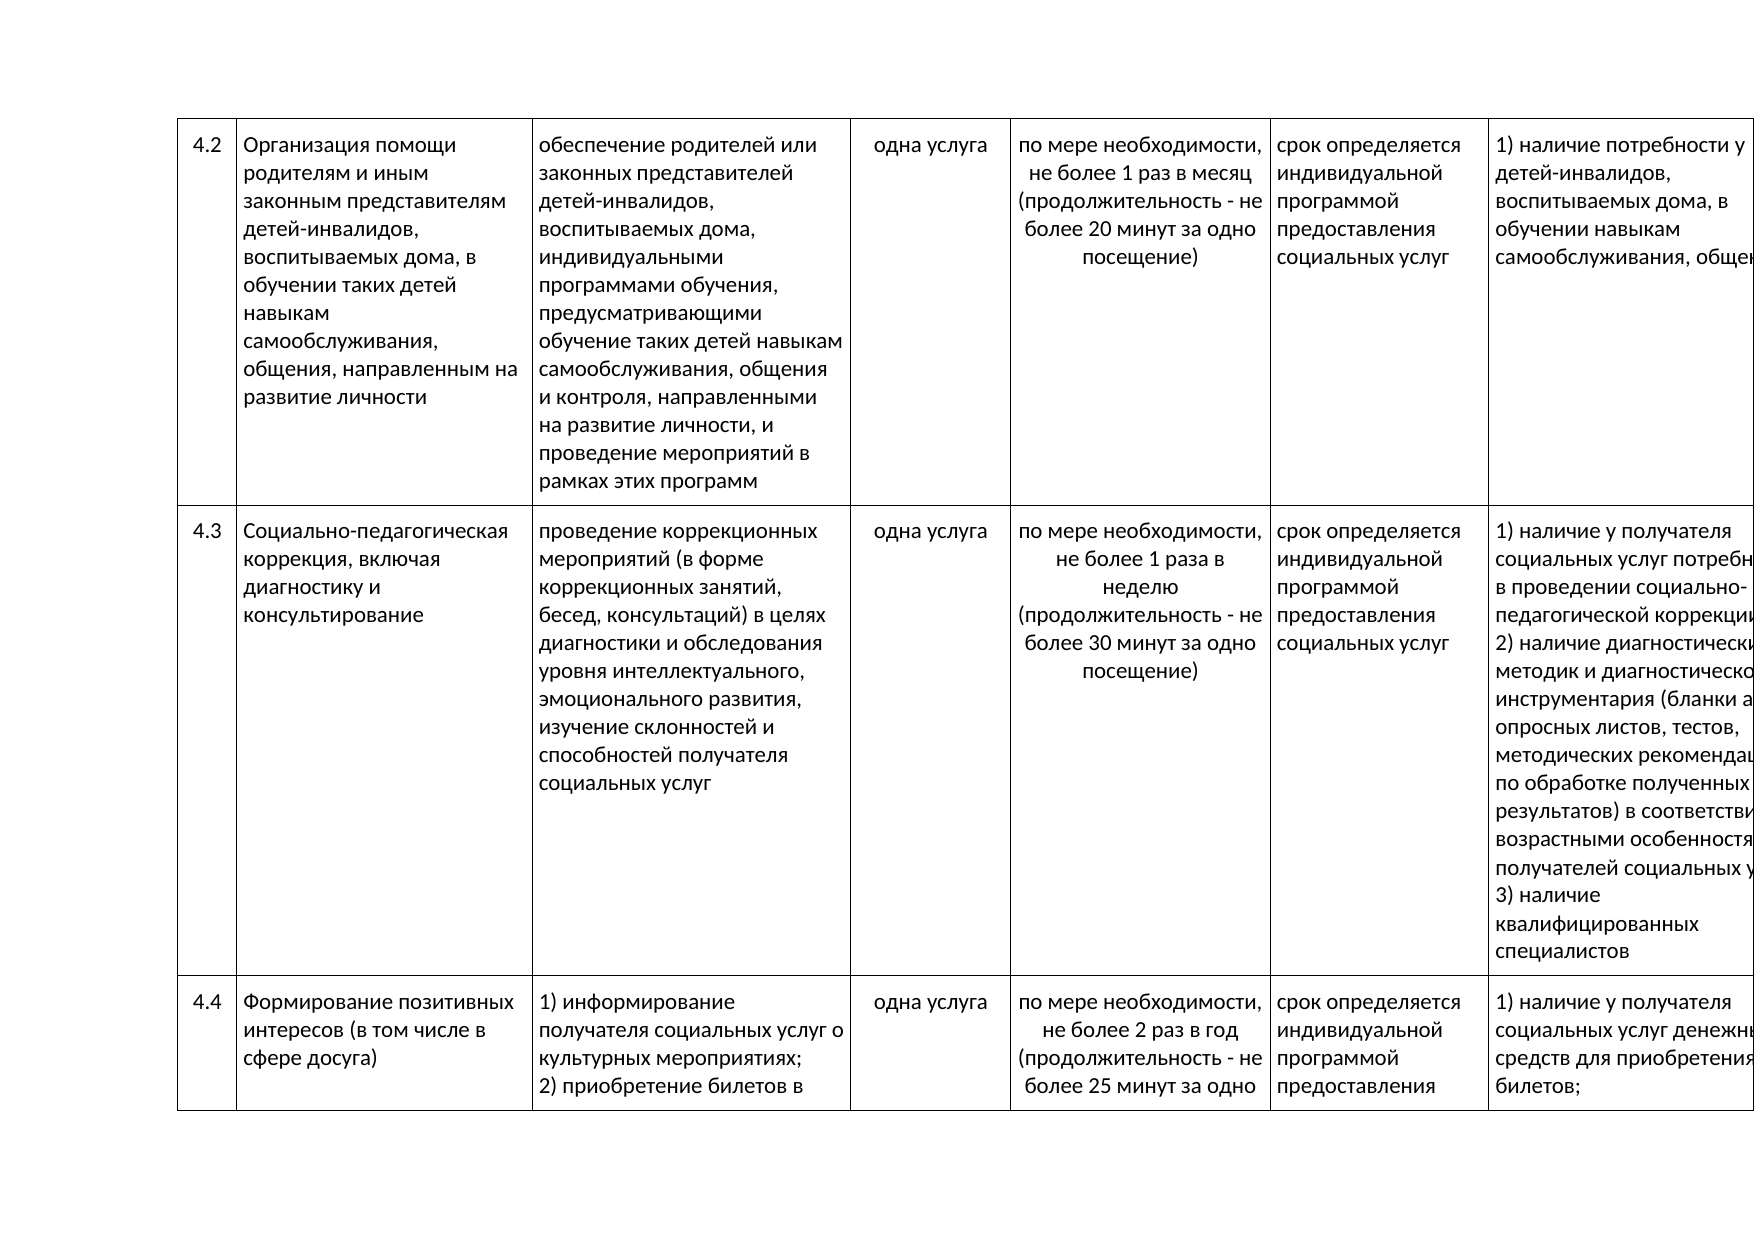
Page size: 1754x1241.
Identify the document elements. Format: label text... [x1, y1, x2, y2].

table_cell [1011, 976, 1270, 1110]
table_cell проведение коррекционных мероприятий (в форме коррекционных занятий, бесед, консультаций) в целях диагностики и обследования уровня интеллектуального, эмоционального развития, изучение склонностей и способностей получателя социальных услуг [533, 506, 850, 975]
table_cell одна услуга [851, 119, 1010, 505]
table_cell одна услуга [851, 976, 1010, 1110]
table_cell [237, 976, 532, 1110]
table_cell по мере необходимости, не более 1 раза в неделю (продолжительность - не более 30 минут за одно посещение) [1011, 506, 1270, 975]
table_cell 4.3 [178, 506, 236, 975]
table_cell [1489, 976, 1753, 1110]
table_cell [1271, 976, 1488, 1110]
table_cell 1) наличие у получателя социальных услуг потребности в проведении социально-педагогической коррекции; 2) наличие диагностических методик и диагностического инструментария (бланки анкет, опросных листов, тестов, методических рекомендаций по обработке полученных результатов) в соответствии с возрастными особенностями получателей социальных услуг; 3) наличие квалифицированных специалистов [1489, 506, 1753, 975]
table_cell по мере необходимости, не более 1 раз в месяц (продолжительность - не более 20 минут за одно посещение) [1011, 119, 1270, 505]
table_cell 1) наличие потребности у детей-инвалидов, воспитываемых дома, в обучении навыкам самообслуживания, общения [1489, 119, 1753, 505]
table_cell обеспечение родителей или законных представителей детей-инвалидов, воспитываемых дома, индивидуальными программами обучения, предусматривающими обучение таких детей навыкам самообслуживания, общения и контроля, направленными на развитие личности, и проведение мероприятий в рамках этих программ [533, 119, 850, 505]
table_cell 4.2 [178, 119, 236, 505]
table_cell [1271, 119, 1488, 505]
table_cell одна услуга [851, 506, 1010, 975]
table_cell 4.4 [178, 976, 236, 1110]
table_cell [533, 976, 850, 1110]
table_cell Организация помощи родителям и иным законным представителям детей-инвалидов, воспитываемых дома, в обучении таких детей навыкам самообслуживания, общения, направленным на развитие личности [237, 119, 532, 505]
table_cell Социально-педагогическая коррекция, включая диагностику и консультирование [237, 506, 532, 975]
table_cell срок определяется индивидуальной программой предоставления социальных услуг [1271, 506, 1488, 975]
